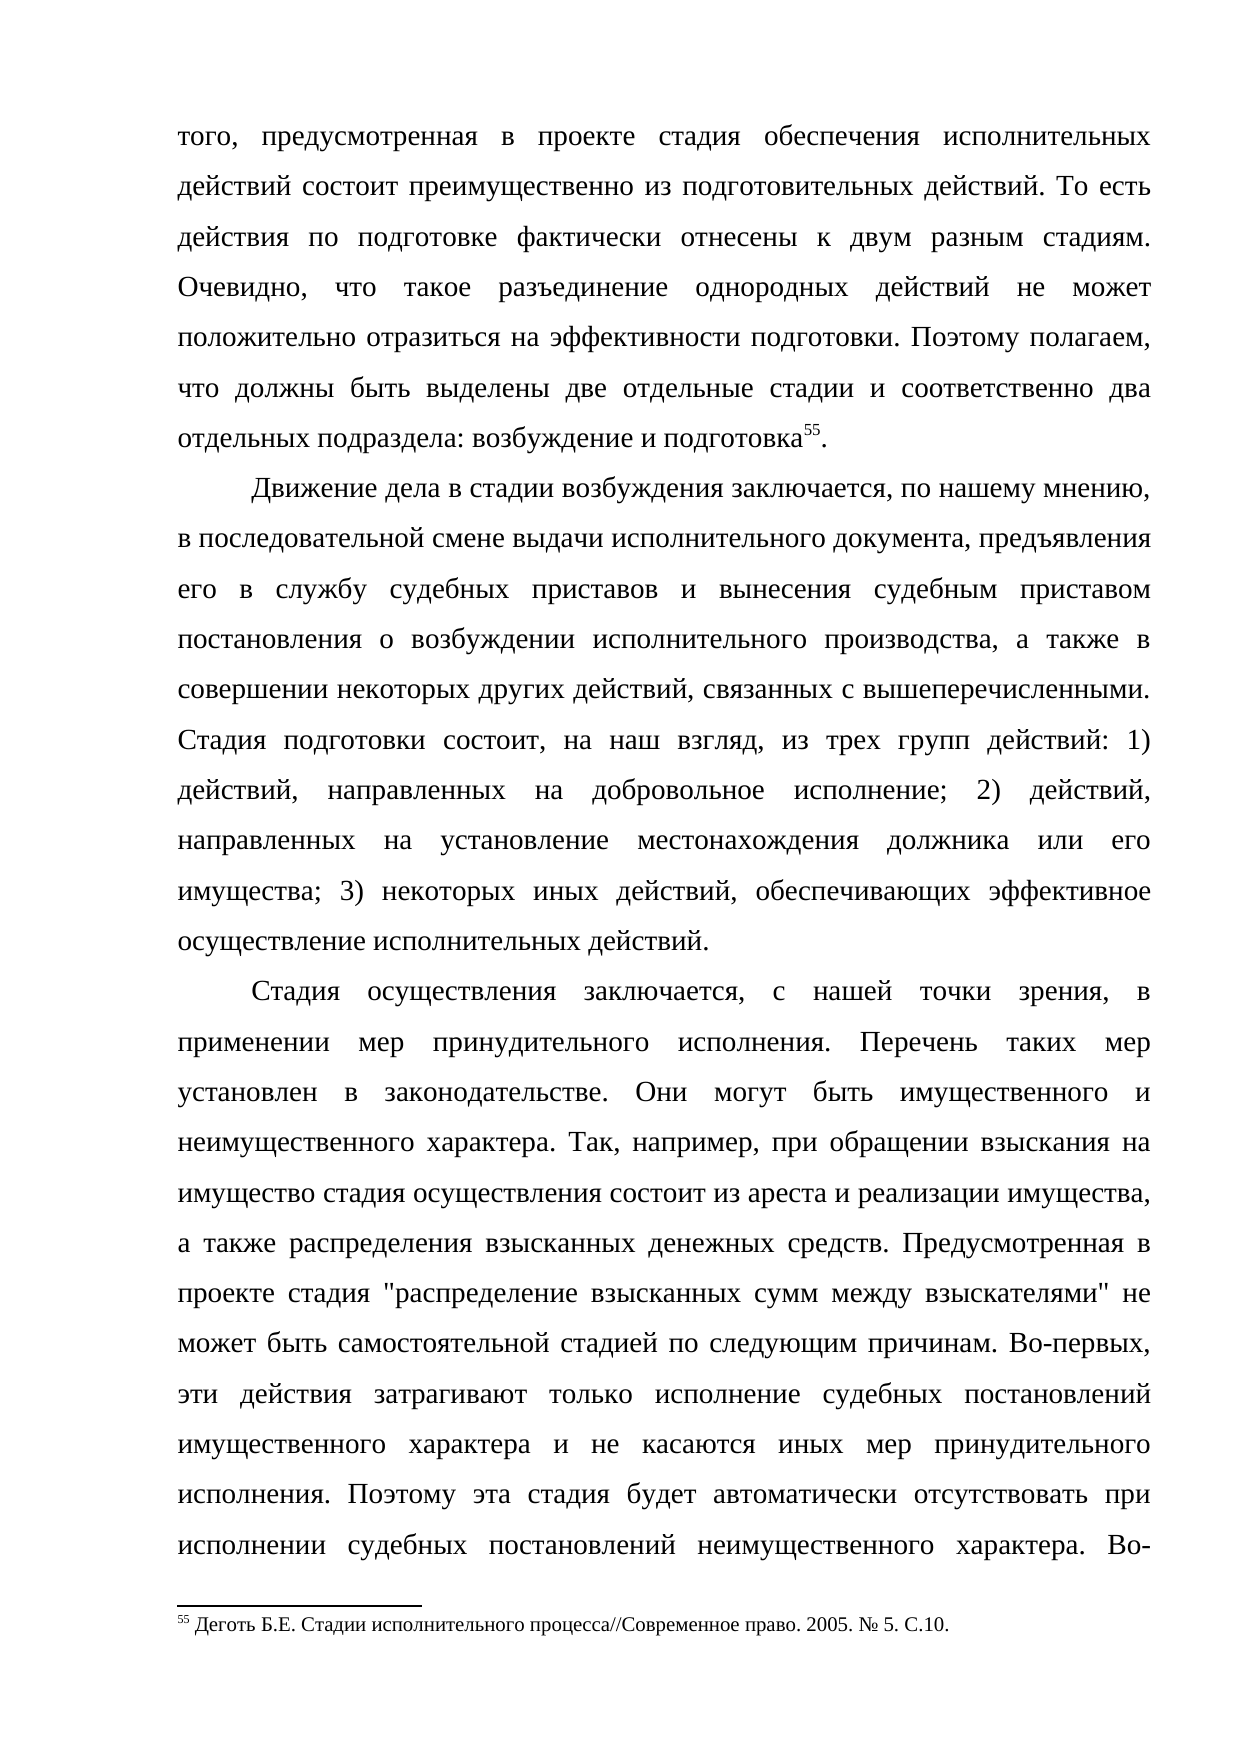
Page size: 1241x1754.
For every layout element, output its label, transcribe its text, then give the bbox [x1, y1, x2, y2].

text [177, 118, 1152, 453]
text Движение дела в стадии возбуждения заключается, по нашему мнению, в последовательной смене выдачи исполнительного документа, предъявления его в службу судебных приставов и вынесения судебным приставом постановления о возбуждении исполнительного производства, а также в совершении некоторых других действий, связанных с вышеперечисленными. Стадия подготовки состоит, на наш взгляд, из трех групп действий: 1) действий, направленных на добровольное исполнение; 2) действий, направленных на установление местонахождения должника или его имущества; 3) некоторых иных действий, обеспечивающих эффективное осуществление исполнительных действий. [177, 470, 1152, 957]
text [177, 973, 1152, 1560]
